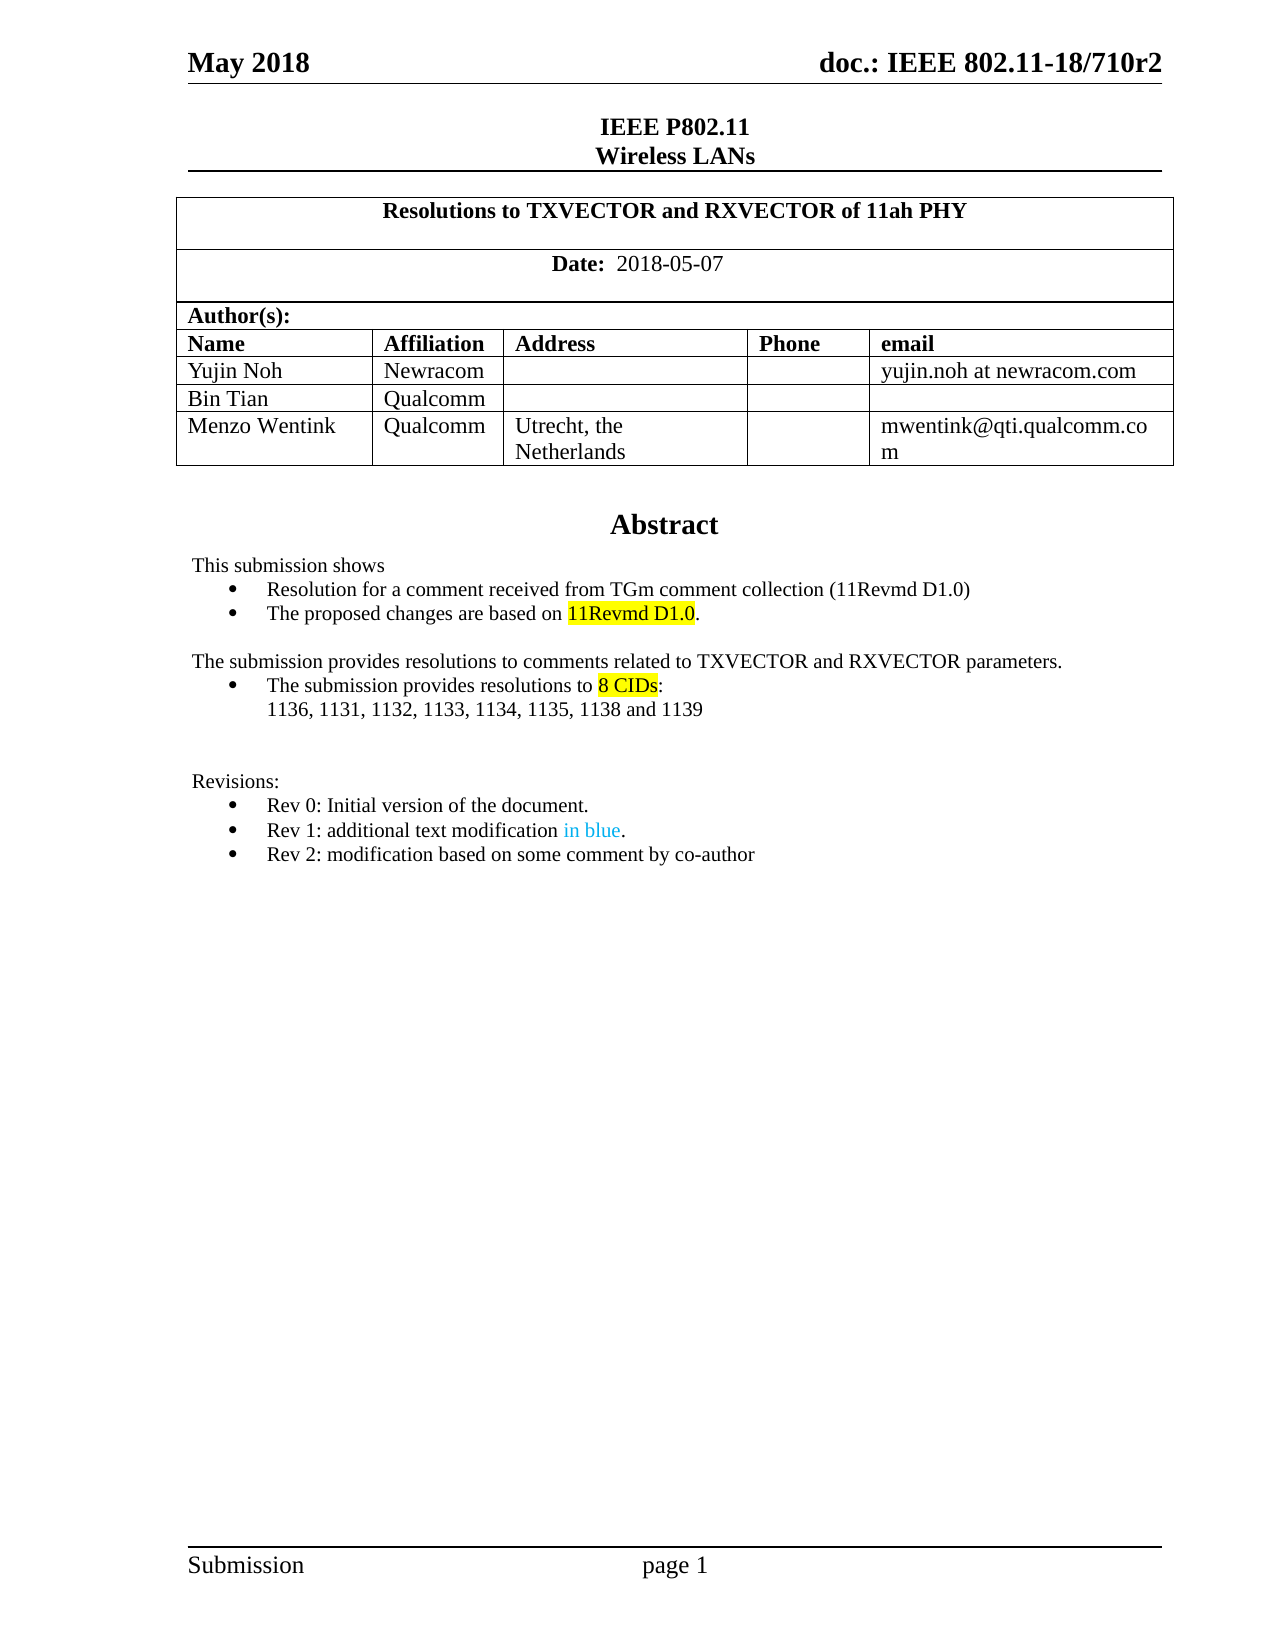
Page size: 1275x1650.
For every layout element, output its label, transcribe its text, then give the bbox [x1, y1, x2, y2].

table_cell [748, 385, 869, 411]
table_cell Name [177, 330, 372, 356]
table_cell Yujin Noh [177, 357, 372, 383]
table_cell Qualcomm [373, 412, 503, 465]
table_cell Date: 2018-05-07 [177, 250, 1173, 301]
text IEEE P802.11 Wireless LANs [187, 112, 1162, 172]
table_cell Author(s): [177, 303, 1173, 329]
table_cell [748, 357, 869, 383]
table_cell Address [504, 330, 747, 356]
table_cell Phone [748, 330, 869, 356]
table_cell [748, 412, 869, 465]
table_cell [504, 385, 747, 411]
table_cell Qualcomm [373, 385, 503, 411]
table_cell [870, 385, 1173, 411]
table_cell Affiliation [373, 330, 503, 356]
table_cell Utrecht, the Netherlands [504, 412, 747, 465]
table_cell yujin.noh at newracom.com [870, 357, 1173, 383]
table_header Resolutions to TXVECTOR and RXVECTOR of 11ah PHY [177, 198, 1173, 249]
table_cell [504, 357, 747, 383]
table_cell mwentink@qti.qualcomm.com [870, 412, 1173, 465]
table_cell email [870, 330, 1173, 356]
table_cell Menzo Wentink [177, 412, 372, 465]
table_cell Bin Tian [177, 385, 372, 411]
table_cell Newracom [373, 357, 503, 383]
